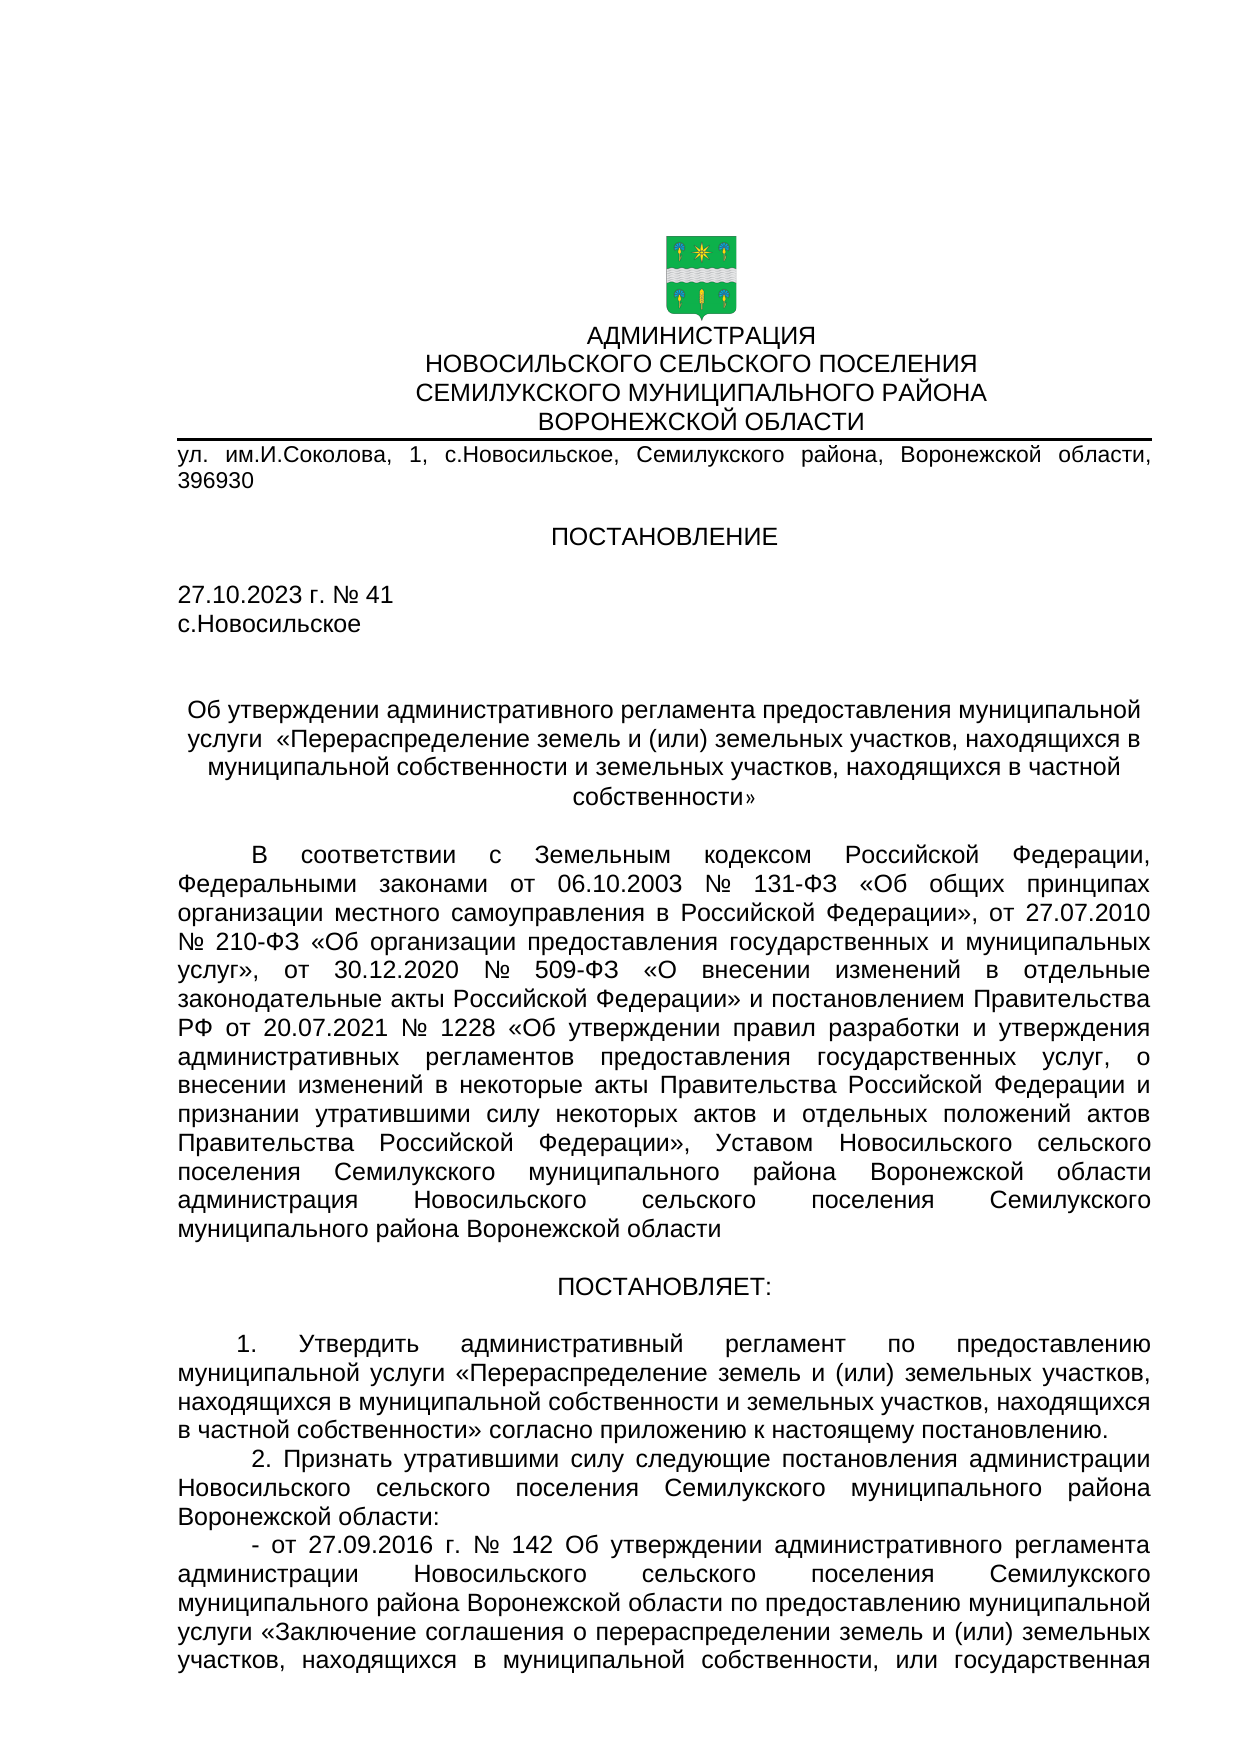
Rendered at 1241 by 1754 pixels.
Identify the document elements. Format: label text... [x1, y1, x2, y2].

text СЕМИЛУКСКОГО МУНИЦИПАЛЬНОГО РАЙОНА [177, 378, 1152, 407]
text ул. им.И.Соколова, 1, с.Новосильское, Семилукского района, Воронежской области, 396930 [177, 441, 1152, 493]
text Об утверждении административного регламента предоставления муниципальной услуги «Перераспределение земель и (или) земельных участков, находящихся в муниципальной собственности и земельных участков, находящихся в частной собственности» [177, 695, 1152, 812]
text с.Новосильское [177, 608, 1152, 637]
text В соответствии с Земельным кодексом Российской Федерации, Федеральными законами от 06.10.2003 № 131-ФЗ «Об общих принципах организации местного самоуправления в Российской Федерации», от 27.07.2010 № 210-ФЗ «Об организации предоставления государственных и муниципальных услуг», от 30.12.2020 № 509-ФЗ «О внесении изменений в отдельные законодательные акты Российской Федерации» и постановлением Правительства РФ от 20.07.2021 № 1228 «Об утверждении правил разработки и утверждения административных регламентов предоставления государственных услуг, о внесении изменений в некоторые акты Правительства Российской Федерации и признании утратившими силу некоторых актов и отдельных положений актов Правительства Российской Федерации», Уставом Новосильского сельского поселения Семилукского муниципального района Воронежской области администрация Новосильского сельского поселения Семилукского муниципального района Воронежской области [177, 840, 1152, 1243]
text 27.10.2023 г. № 41 [177, 580, 1152, 608]
text 2. Признать утратившими силу следующие постановления администрации Новосильского сельского поселения Семилукского муниципального района Воронежской области: [177, 1444, 1152, 1530]
text ПОСТАНОВЛЯЕТ: [177, 1272, 1152, 1300]
text ВОРОНЕЖСКОЙ ОБЛАСТИ [177, 407, 1152, 438]
text АДМИНИСТРАЦИЯ [177, 321, 1152, 349]
title 1. Утвердить административный регламент по предоставлению муниципальной услуги «Перераспределение земель и (или) земельных участков, находящихся в муниципальной собственности и земельных участков, находящихся в частной собственности» согласно приложению к настоящему постановлению. [177, 1329, 1152, 1444]
text НОВОСИЛЬСКОГО СЕЛЬСКОГО ПОСЕЛЕНИЯ [177, 349, 1152, 378]
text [177, 1530, 1152, 1674]
text ПОСТАНОВЛЕНИЕ [177, 522, 1152, 551]
picture [666, 236, 737, 321]
